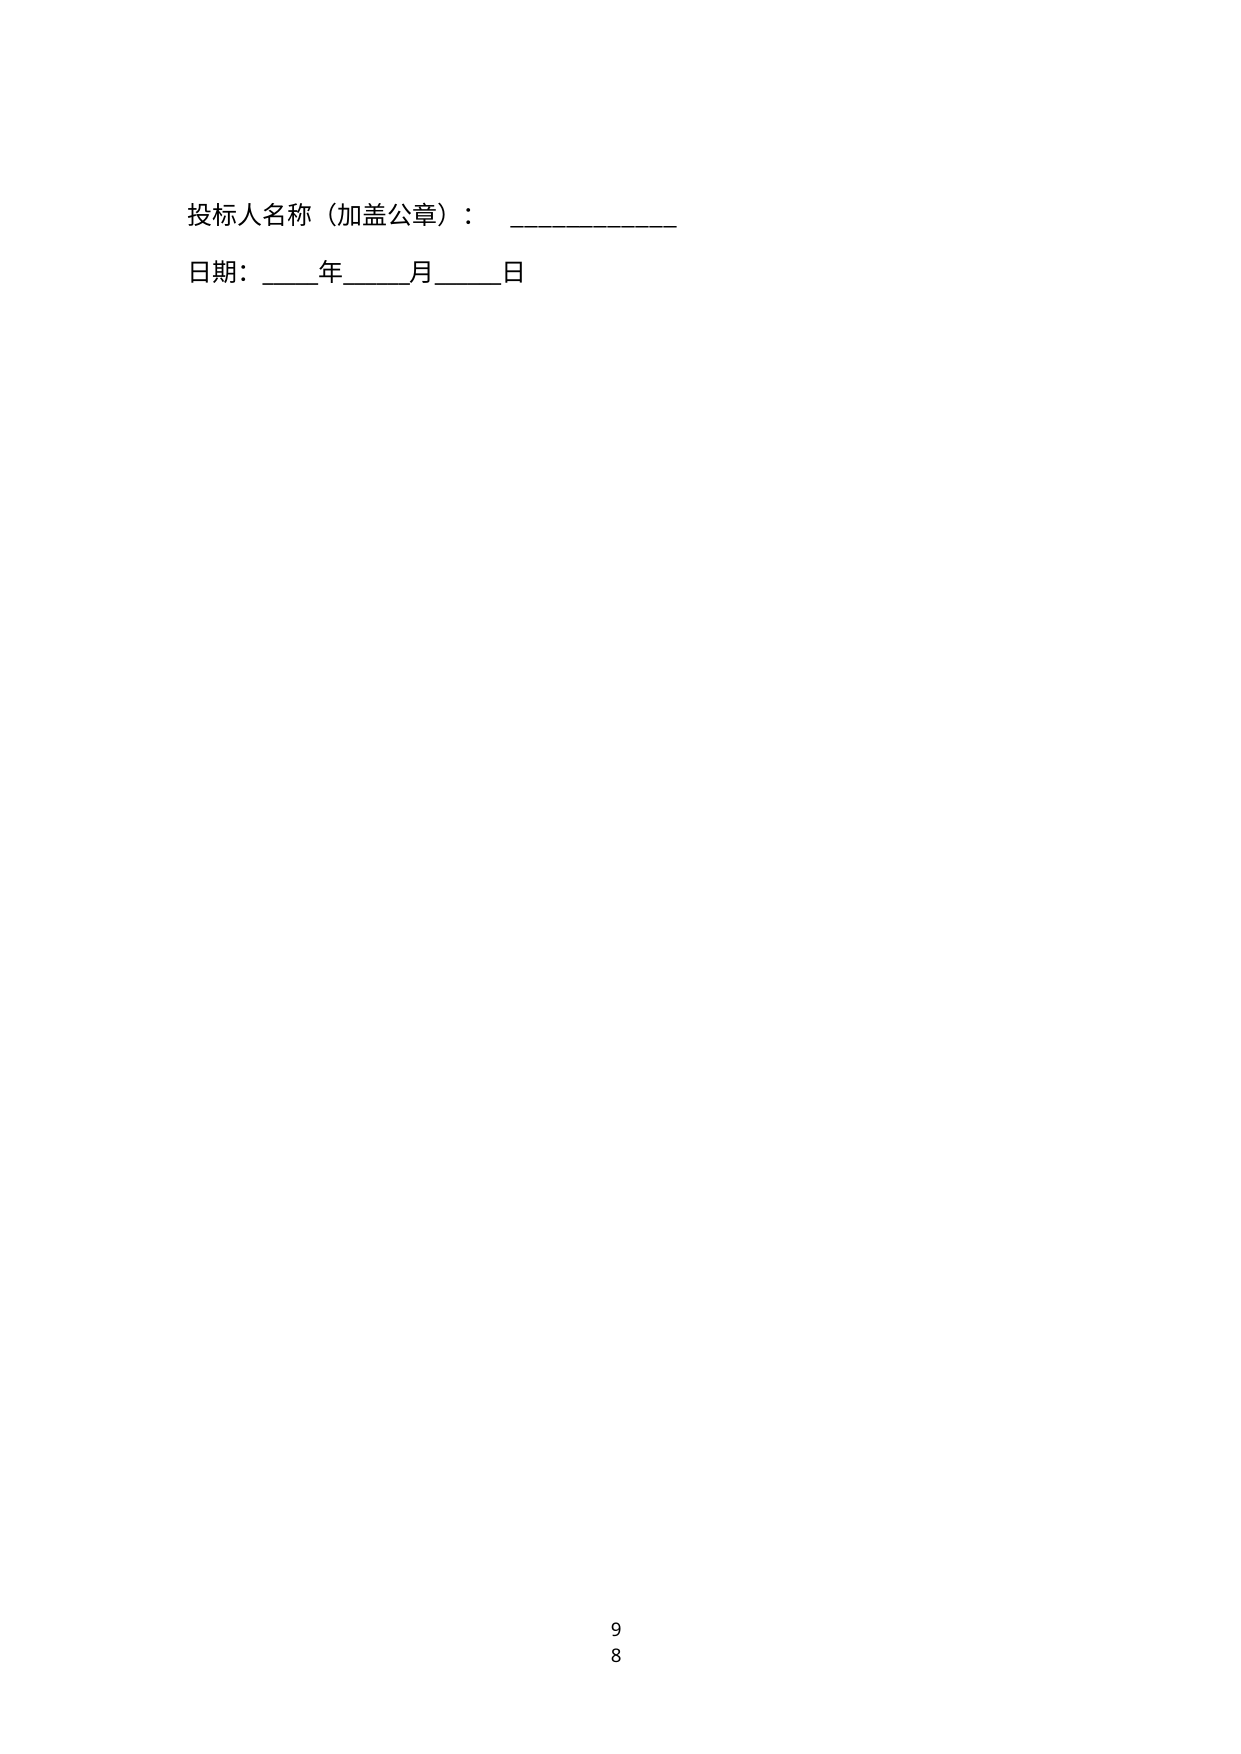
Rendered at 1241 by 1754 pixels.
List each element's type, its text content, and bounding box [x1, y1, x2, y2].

text 日期：_____年______月______日 [187, 253, 1053, 289]
text 投标人名称（加盖公章）： ____________ [187, 196, 1053, 232]
